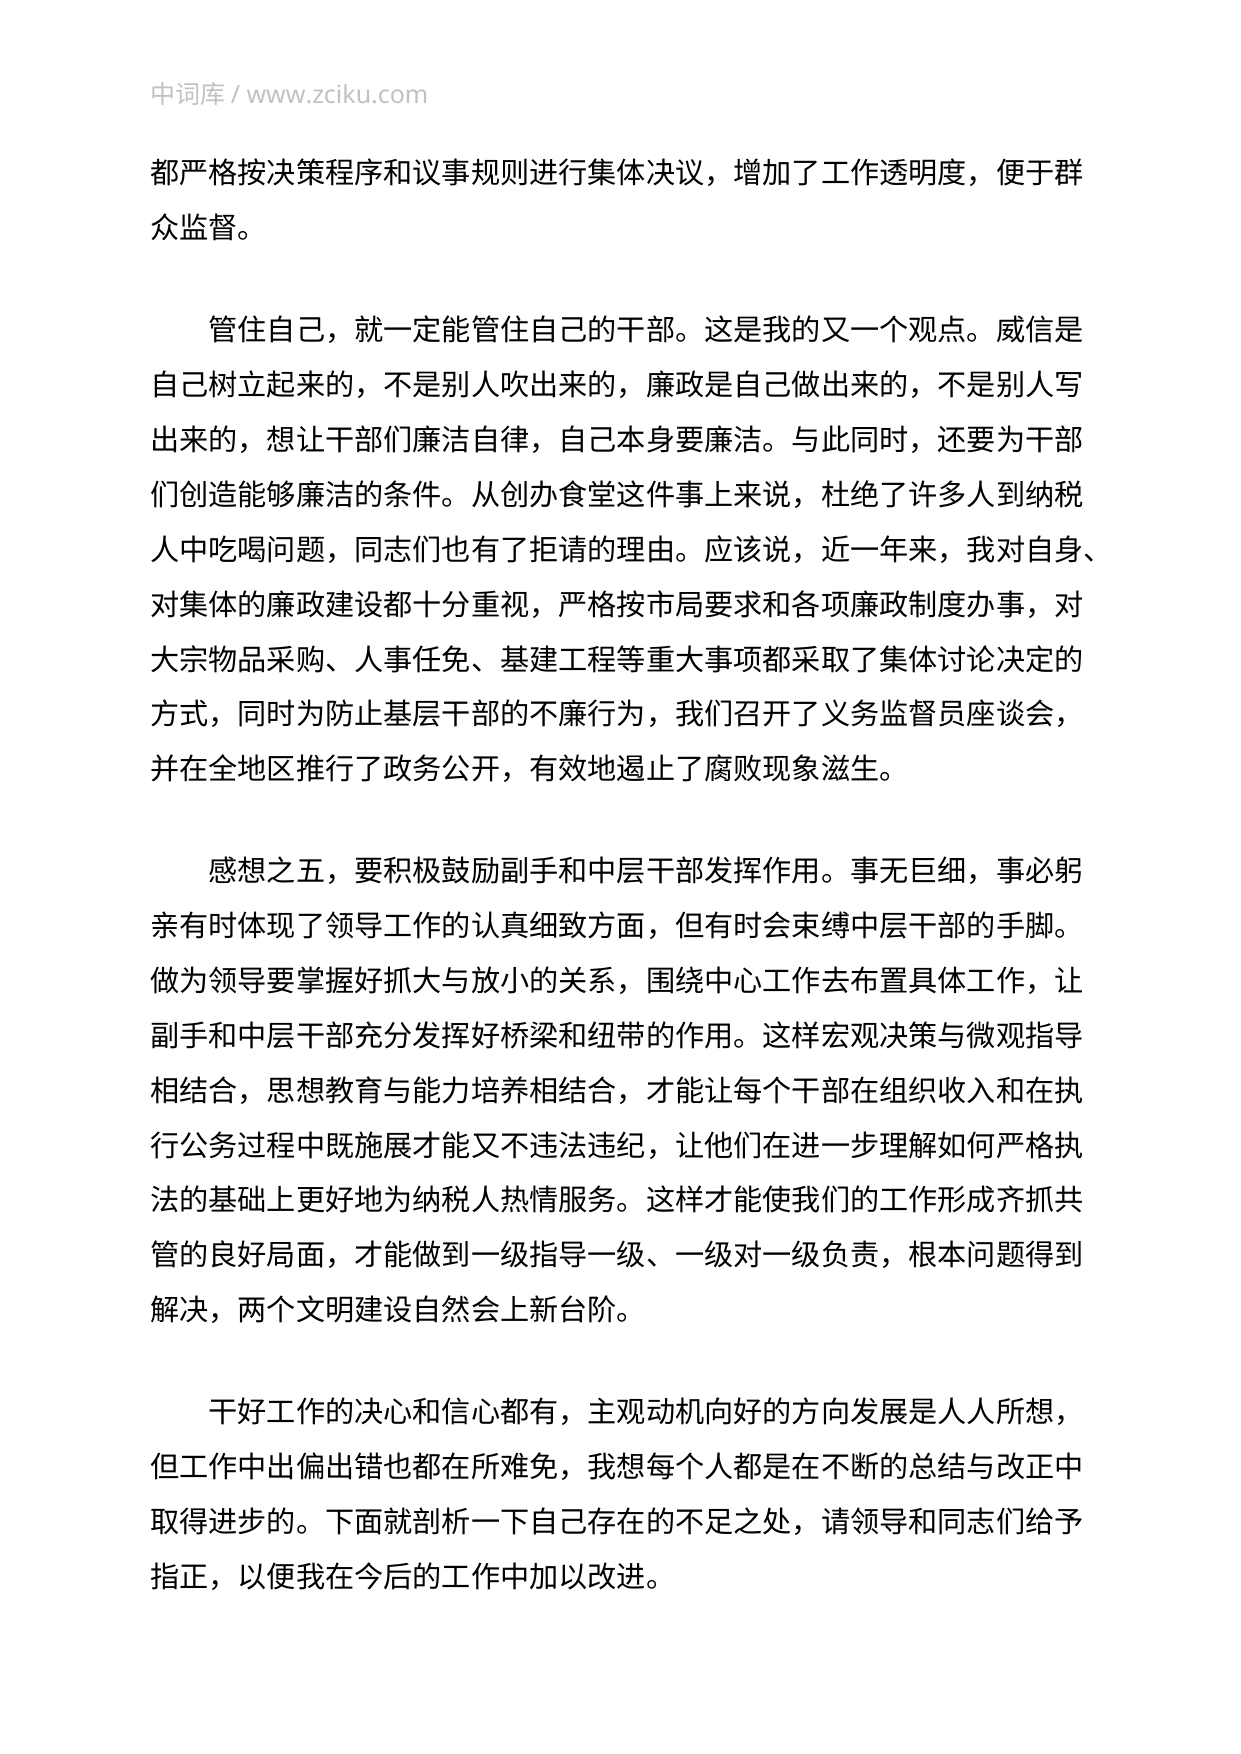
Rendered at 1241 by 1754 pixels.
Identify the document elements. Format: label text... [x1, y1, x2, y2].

text 干好工作的决心和信心都有，主观动机向好的方向发展是人人所想，但工作中出偏出错也都在所难免，我想每个人都是在不断的总结与改正中取得进步的。下面就剖析一下自己存在的不足之处，请领导和同志们给予指正，以便我在今后的工作中加以改进。 [150, 1388, 1090, 1596]
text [150, 150, 1090, 247]
text 管住自己，就一定能管住自己的干部。这是我的又一个观点。威信是自己树立起来的，不是别人吹出来的，廉政是自己做出来的，不是别人写出来的，想让干部们廉洁自律，自己本身要廉洁。与此同时，还要为干部们创造能够廉洁的条件。从创办食堂这件事上来说，杜绝了许多人到纳税人中吃喝问题，同志们也有了拒请的理由。应该说，近一年来，我对自身、对集体的廉政建设都十分重视，严格按市局要求和各项廉政制度办事，对大宗物品采购、人事任免、基建工程等重大事项都采取了集体讨论决定的方式，同时为防止基层干部的不廉行为，我们召开了义务监督员座谈会，并在全地区推行了政务公开，有效地遏止了腐败现象滋生。 [150, 307, 1090, 788]
text 感想之五，要积极鼓励副手和中层干部发挥作用。事无巨细，事必躬亲有时体现了领导工作的认真细致方面，但有时会束缚中层干部的手脚。做为领导要掌握好抓大与放小的关系，围绕中心工作去布置具体工作，让副手和中层干部充分发挥好桥梁和纽带的作用。这样宏观决策与微观指导相结合，思想教育与能力培养相结合，才能让每个干部在组织收入和在执行公务过程中既施展才能又不违法违纪，让他们在进一步理解如何严格执法的基础上更好地为纳税人热情服务。这样才能使我们的工作形成齐抓共管的良好局面，才能做到一级指导一级、一级对一级负责，根本问题得到解决，两个文明建设自然会上新台阶。 [150, 848, 1090, 1329]
